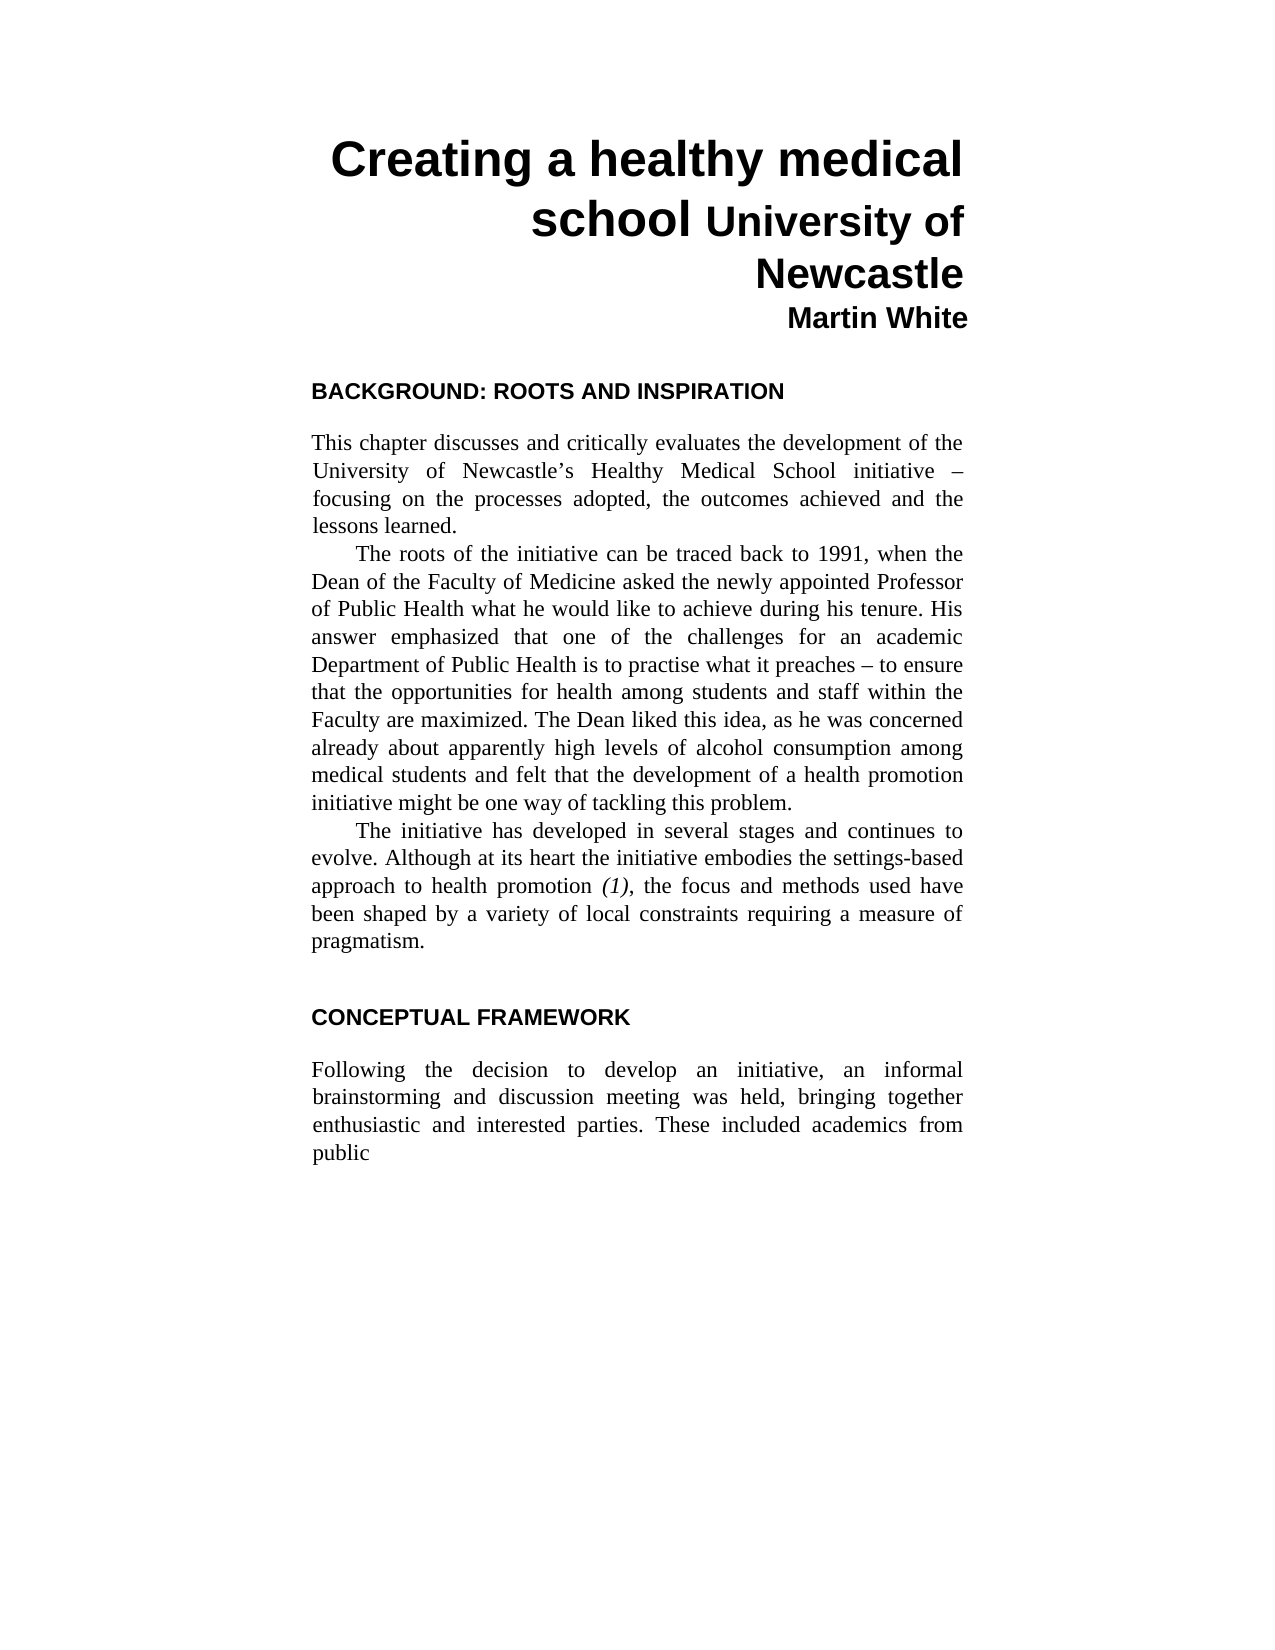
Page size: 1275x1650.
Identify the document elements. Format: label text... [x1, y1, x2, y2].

subtitle BACKGROUND: ROOTS AND INSPIRATION [311, 378, 806, 404]
subtitle Martin White [312, 300, 968, 335]
subtitle CONCEPTUAL FRAMEWORK [311, 1004, 806, 1031]
text The roots of the initiative can be traced back to 1991, when the Dean of the Faculty of Medicine asked the newly appointed Professor of Public Health what he would like to achieve during his tenure. His answer emphasized that one of the challenges for an academic Department of Public Health is to practise what it preaches – to ensure that the opportunities for health among students and staff within the Faculty are maximized. The Dean liked this idea, as he was concerned already about apparently high levels of alcohol consumption among medical students and felt that the development of a health promotion initiative might be one way of tackling this problem. [311, 540, 964, 815]
text The initiative has developed in several stages and continues to evolve. Although at its heart the initiative embodies the settings-based approach to health promotion (1), the focus and methods used have been shaped by a variety of local constraints requiring a measure of pragmatism. [311, 817, 964, 953]
text Following the decision to develop an initiative, an informal brainstorming and discussion meeting was held, bringing together enthusiastic and interested parties. These included academics from public [311, 1056, 964, 1165]
text This chapter discusses and critically evaluates the development of the University of Newcastle’s Healthy Medical School initiative – focusing on the processes adopted, the outcomes achieved and the lessons learned. [311, 429, 964, 539]
subtitle Creating a healthy medical school University of Newcastle [319, 130, 964, 298]
